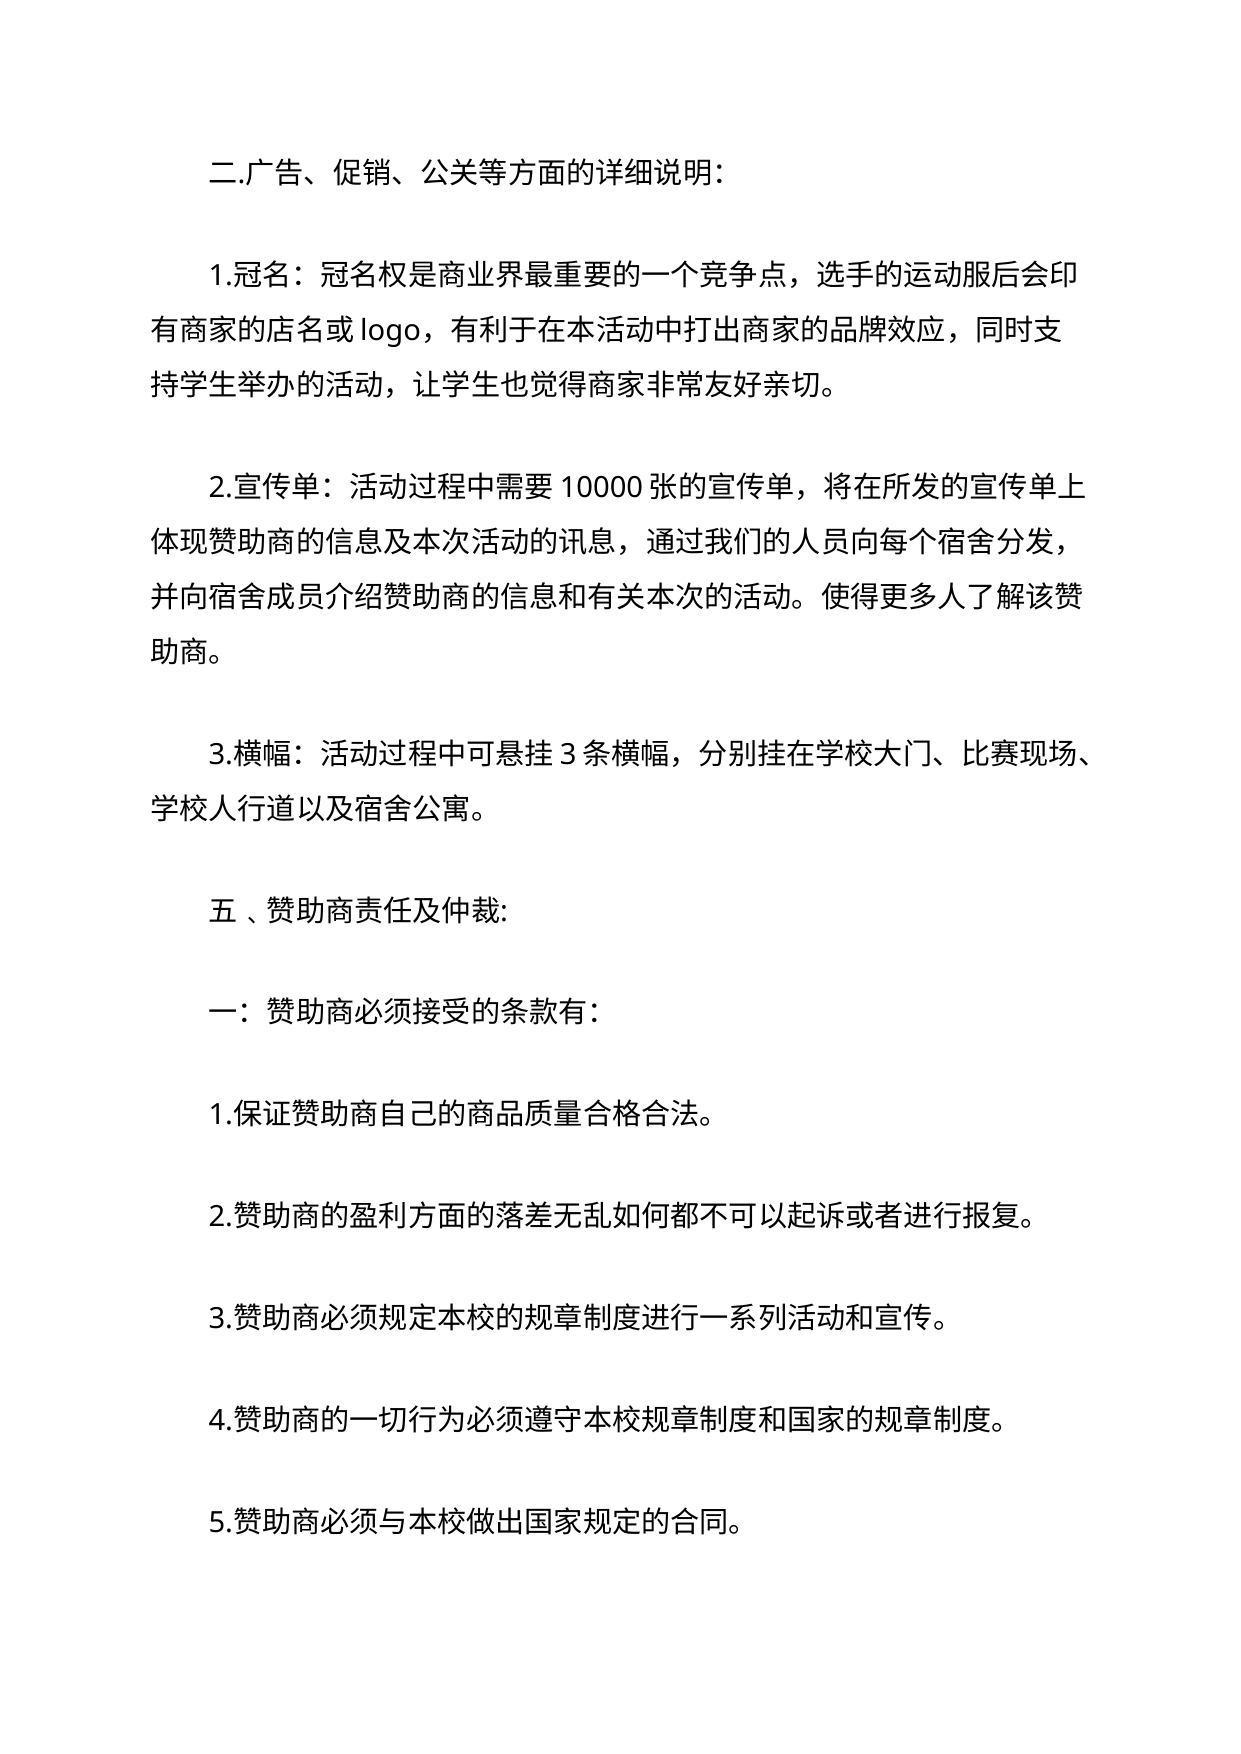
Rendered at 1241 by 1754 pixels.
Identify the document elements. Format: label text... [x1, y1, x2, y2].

text 1.保证赞助商自己的商品质量合格合法。 [150, 1091, 1090, 1133]
text 3.赞助商必须规定本校的规章制度进行一系列活动和宣传。 [150, 1295, 1090, 1337]
text 2.宣传单：活动过程中需要10000张的宣传单，将在所发的宣传单上体现赞助商的信息及本次活动的讯息，通过我们的人员向每个宿舍分发，并向宿舍成员介绍赞助商的信息和有关本次的活动。使得更多人了解该赞助商。 [150, 464, 1090, 671]
text 二.广告、促销、公关等方面的详细说明： [150, 150, 1090, 192]
text 5.赞助商必须与本校做出国家规定的合同。 [150, 1499, 1090, 1541]
text 2.赞助商的盈利方面的落差无乱如何都不可以起诉或者进行报复。 [150, 1193, 1090, 1235]
text 3.横幅：活动过程中可悬挂3条横幅，分别挂在学校大门、比赛现场、学校人行道以及宿舍公寓。 [150, 730, 1090, 828]
text 1.冠名：冠名权是商业界最重要的一个竞争点，选手的运动服后会印有商家的店名或logo，有利于在本活动中打出商家的品牌效应，同时支持学生举办的活动，让学生也觉得商家非常友好亲切。 [150, 252, 1090, 404]
text 一：赞助商必须接受的条款有： [150, 989, 1090, 1031]
text 4.赞助商的一切行为必须遵守本校规章制度和国家的规章制度。 [150, 1397, 1090, 1439]
text 五﹑赞助商责任及仲裁: [150, 887, 1090, 929]
